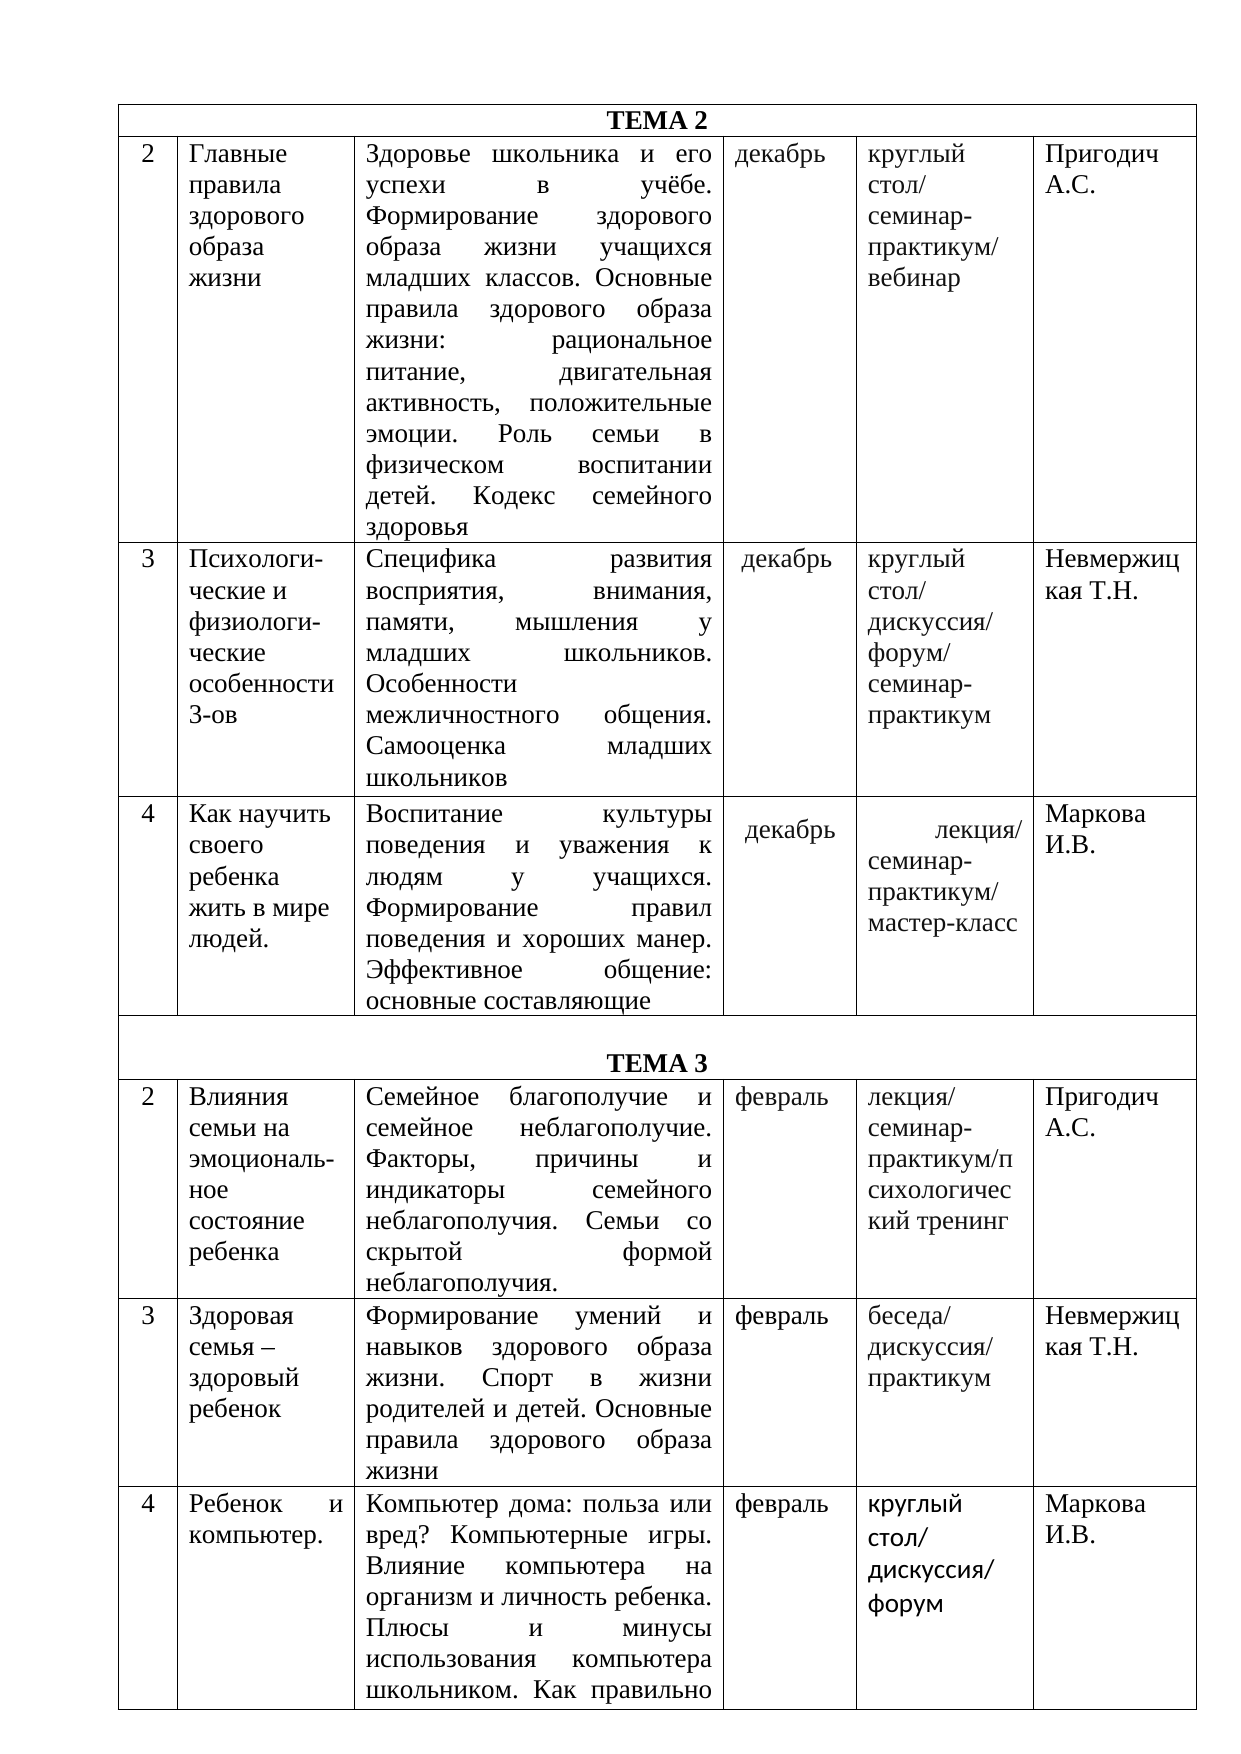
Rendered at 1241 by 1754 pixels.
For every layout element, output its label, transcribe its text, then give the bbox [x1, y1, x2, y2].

table_cell февраль [724, 1487, 856, 1708]
table_cell ТЕМА 2 [119, 105, 1196, 136]
table_cell 2 [119, 1080, 177, 1298]
table_cell Здоровье школьника и его успехи в учёбе. Формирование здорового образа жизни учащихся младших классов. Основные правила здорового образа жизни: рациональное питание, двигательная активность, положительные эмоции. Роль семьи в физическом воспитании детей. Кодекс семейного здоровья [355, 137, 723, 542]
table_cell ТЕМА 3 [119, 1016, 1196, 1079]
table_cell 2 [119, 137, 177, 542]
table_cell Воспитание культуры поведения и уважения к людям у учащихся. Формирование правил поведения и хороших манер. Эффективное общение: основные составляющие [355, 797, 723, 1015]
table_cell Как научить своего ребенка жить в мире людей. [178, 797, 354, 1015]
table_cell круглый стол/ дискуссия/ форум/ семинар-практикум [857, 543, 1033, 796]
table_cell Специфика развития восприятия, внимания, памяти, мышления у младших школьников. Особенности межличностного общения. Самооценка младших школьников [355, 543, 723, 796]
table_cell 3 [119, 1299, 177, 1486]
table_cell Влияния семьи на эмоциональ-ное состояние ребенка [178, 1080, 354, 1298]
table_cell 3 [119, 543, 177, 796]
table_cell Формирование умений и навыков здорового образа жизни. Спорт в жизни родителей и детей. Основные правила здорового образа жизни [355, 1299, 723, 1486]
table_cell беседа/ дискуссия/ практикум [857, 1299, 1033, 1486]
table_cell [178, 1487, 354, 1708]
table_cell Маркова И.В. [1034, 1487, 1196, 1708]
table_cell лекция/ семинар-практикум/ мастер-класс [857, 797, 1033, 1015]
table_cell декабрь [724, 137, 856, 542]
table_cell Здоровая семья – здоровый ребенок [178, 1299, 354, 1486]
table_cell Пригодич А.С. [1034, 137, 1196, 542]
table_cell Семейное благополучие и семейное неблагополучие. Факторы, причины и индикаторы семейного неблагополучия. Семьи со скрытой формой неблагополучия. [355, 1080, 723, 1298]
table_cell Невмержицкая Т.Н. [1034, 1299, 1196, 1486]
table_cell Главные правила здорового образа жизни [178, 137, 354, 542]
table_cell Невмержицкая Т.Н. [1034, 543, 1196, 796]
table_cell декабрь [724, 797, 856, 1015]
table_cell Маркова И.В. [1034, 797, 1196, 1015]
table_cell 4 [119, 1487, 177, 1708]
table_cell круглый стол/ семинар-практикум/ вебинар [857, 137, 1033, 542]
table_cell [355, 1487, 723, 1708]
table_cell 4 [119, 797, 177, 1015]
table_cell февраль [724, 1080, 856, 1298]
table_cell декабрь [724, 543, 856, 796]
table_cell февраль [724, 1299, 856, 1486]
table_cell Пригодич А.С. [1034, 1080, 1196, 1298]
table_cell лекция/ семинар-практикум/психологический тренинг [857, 1080, 1033, 1298]
table_cell Психологи-ческие и физиологи-ческие особенности 3-ов [178, 543, 354, 796]
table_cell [857, 1487, 1033, 1708]
